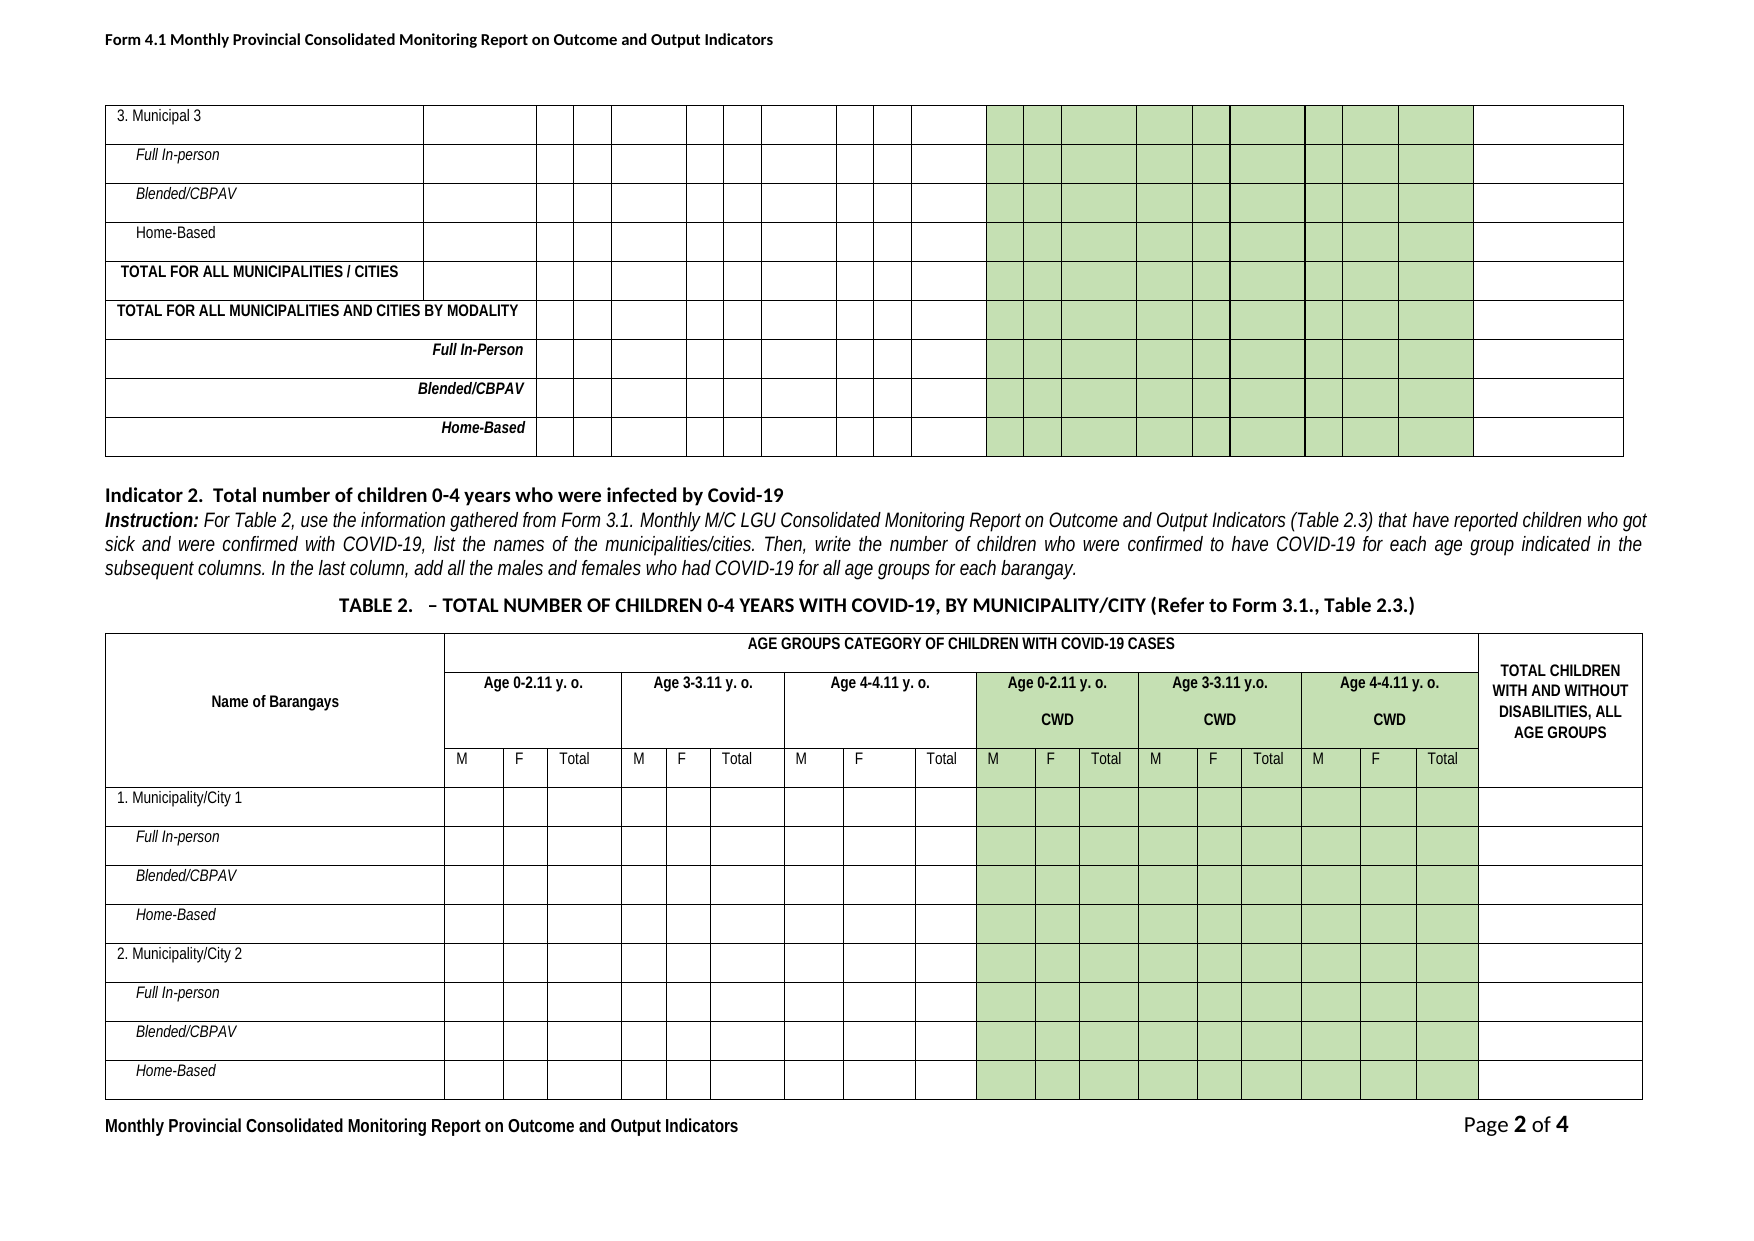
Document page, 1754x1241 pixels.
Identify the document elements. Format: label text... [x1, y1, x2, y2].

table_cell [1198, 944, 1241, 982]
table_cell [1137, 223, 1192, 261]
table_cell [687, 262, 723, 300]
table_cell [987, 301, 1023, 339]
table_cell [1024, 301, 1061, 339]
table_cell [1343, 106, 1398, 144]
table_cell [1399, 145, 1473, 183]
table_cell [1231, 106, 1304, 144]
table_cell [977, 983, 1035, 1021]
table_cell [1193, 106, 1229, 144]
table_cell [1139, 827, 1197, 865]
table_cell Age 3-3.11 y.o. CWD [1139, 673, 1301, 748]
table_cell [1139, 866, 1197, 904]
table_cell [1139, 905, 1197, 943]
table_cell [612, 301, 686, 339]
table_cell Total [711, 749, 784, 787]
table_cell [912, 223, 986, 261]
table_cell [1306, 223, 1342, 261]
table_cell [1080, 1022, 1138, 1060]
table_cell [1242, 905, 1301, 943]
table_cell [916, 1022, 976, 1060]
table_cell Total [1242, 749, 1301, 787]
table_cell [916, 1061, 976, 1099]
table_cell [785, 827, 843, 865]
table_cell [445, 866, 503, 904]
table_cell [837, 262, 873, 300]
table_cell [1137, 418, 1192, 456]
table_cell [1361, 827, 1416, 865]
table_cell [844, 905, 915, 943]
table_cell [711, 1061, 784, 1099]
table_cell [977, 1061, 1035, 1099]
table_cell [1417, 827, 1478, 865]
table_cell [724, 262, 761, 300]
table_cell [1474, 145, 1623, 183]
table_cell [844, 1022, 915, 1060]
table_cell Home-Based [106, 1061, 444, 1099]
table_cell [1479, 827, 1642, 865]
table_cell [1062, 301, 1136, 339]
table_cell [987, 106, 1023, 144]
table_cell [622, 1061, 666, 1099]
table_cell [548, 866, 621, 904]
table_cell [1399, 301, 1473, 339]
table_cell [537, 184, 573, 222]
table_cell [785, 983, 843, 1021]
table_cell [548, 788, 621, 826]
table_cell [687, 145, 723, 183]
table_cell [916, 788, 976, 826]
table_cell F [667, 749, 710, 787]
table_cell [724, 379, 761, 417]
table_cell M [1139, 749, 1197, 787]
table_cell [504, 905, 547, 943]
table_cell [837, 184, 873, 222]
table_cell M [445, 749, 503, 787]
table_cell [977, 866, 1035, 904]
table_cell [1417, 944, 1478, 982]
table_cell [987, 184, 1023, 222]
table_cell [1024, 262, 1061, 300]
table_cell [844, 866, 915, 904]
table_cell [622, 983, 666, 1021]
table_cell 2. Municipality/City 2 [106, 944, 444, 982]
table_cell [1479, 1061, 1642, 1099]
table_cell [837, 301, 873, 339]
table_cell [1417, 788, 1478, 826]
table_cell F [1036, 749, 1079, 787]
table_cell [1399, 184, 1473, 222]
table_cell [1193, 262, 1229, 300]
table_cell [1137, 145, 1192, 183]
table_cell [1417, 905, 1478, 943]
table_cell [1024, 379, 1061, 417]
table_cell [1306, 145, 1342, 183]
table_cell Total [916, 749, 976, 787]
table_cell Full In-person [106, 145, 423, 183]
table_cell [1062, 418, 1136, 456]
table_cell [1062, 262, 1136, 300]
table_cell [1306, 379, 1342, 417]
table_cell [667, 983, 710, 1021]
table_cell [504, 788, 547, 826]
table_cell [1474, 379, 1623, 417]
table_cell [1231, 184, 1304, 222]
table_cell [687, 418, 723, 456]
table_cell [612, 262, 686, 300]
table_cell [424, 223, 536, 261]
table_cell [1306, 262, 1342, 300]
text Instruction: For Table 2, use the information gathered from Form 3.1. Monthly M/C LGU Consolidated Monitoring Report on Outcome and Output Indicators (Table 2.3) that have reported children who got sick and were confirmed with COVID-19, list the names of the municipalities/cities. Then, write the number of children who were confirmed to have COVID-19 for each age group indicated in the subsequent columns. In the last column, add all the males and females who had COVID-19 for all age groups for each barangay. [105, 507, 1649, 579]
table_cell [1399, 223, 1473, 261]
table_cell [1417, 983, 1478, 1021]
table_cell [1231, 223, 1304, 261]
table_cell [724, 106, 761, 144]
table_cell [537, 223, 573, 261]
table_cell Total [1080, 749, 1138, 787]
table_cell Total [548, 749, 621, 787]
table_cell [912, 379, 986, 417]
table_cell M [977, 749, 1035, 787]
table_cell [977, 1022, 1035, 1060]
table_cell [612, 418, 686, 456]
table_cell 3. Municipal 3 [106, 106, 423, 144]
table_header Age Groups Category of children with covid-19 cases [445, 634, 1478, 672]
table_cell [1306, 301, 1342, 339]
table_cell [1062, 145, 1136, 183]
table_cell Home-Based [106, 223, 423, 261]
table_cell [424, 184, 536, 222]
table_cell [622, 827, 666, 865]
table_cell [1242, 827, 1301, 865]
table_cell [1024, 106, 1061, 144]
table_cell [1036, 1022, 1079, 1060]
table_cell [1062, 106, 1136, 144]
table_cell [1302, 983, 1360, 1021]
table_cell Age 3-3.11 y. o. [622, 673, 784, 748]
table_cell [1474, 223, 1623, 261]
table_cell [1062, 223, 1136, 261]
table_cell [1193, 145, 1229, 183]
table_cell [1198, 788, 1241, 826]
table_cell [1399, 106, 1473, 144]
table_cell [1062, 340, 1136, 378]
table_cell F [1361, 749, 1416, 787]
table_cell [1231, 340, 1304, 378]
table_cell [916, 827, 976, 865]
table_cell [1479, 788, 1642, 826]
table_cell [1399, 379, 1473, 417]
table_cell [1198, 866, 1241, 904]
table_cell F [844, 749, 915, 787]
table_cell [1231, 418, 1304, 456]
table_cell [1302, 788, 1360, 826]
table_cell [1036, 788, 1079, 826]
table_cell [1036, 905, 1079, 943]
table_cell [1302, 866, 1360, 904]
table_cell [1343, 301, 1398, 339]
table_cell [844, 1061, 915, 1099]
table_cell [1302, 1022, 1360, 1060]
table_cell [1137, 106, 1192, 144]
table_cell [977, 905, 1035, 943]
table_cell [1231, 301, 1304, 339]
table_cell [1137, 184, 1192, 222]
table_cell [1479, 983, 1642, 1021]
table_cell [844, 983, 915, 1021]
table_cell [574, 340, 611, 378]
table_cell Full In-Person [106, 340, 536, 378]
table_cell [1193, 184, 1229, 222]
table_cell [762, 145, 836, 183]
table_header TOTAL CHILDREN WITH AND WITHOUT DISABILITIES, ALL AGE GROUPS [1479, 634, 1642, 787]
table_cell [987, 145, 1023, 183]
table_cell [424, 262, 536, 300]
table_cell [1198, 983, 1241, 1021]
table_cell [1024, 223, 1061, 261]
table_cell [504, 866, 547, 904]
table_cell [724, 340, 761, 378]
table_cell [785, 944, 843, 982]
table_cell [916, 905, 976, 943]
table_cell [445, 983, 503, 1021]
table_cell [912, 418, 986, 456]
table_cell [574, 106, 611, 144]
table_cell [874, 340, 911, 378]
table_cell [612, 340, 686, 378]
table_cell Home-Based [106, 905, 444, 943]
table_cell [1361, 788, 1416, 826]
table_cell [1474, 262, 1623, 300]
table_cell Blended/CBPAV [106, 379, 536, 417]
table_cell [667, 1061, 710, 1099]
table_cell [912, 262, 986, 300]
table_cell [1361, 1061, 1416, 1099]
table_cell [837, 418, 873, 456]
table_cell [724, 223, 761, 261]
table_cell [1193, 379, 1229, 417]
table_cell [912, 301, 986, 339]
table_cell [762, 262, 836, 300]
table_cell [687, 223, 723, 261]
table_cell [912, 340, 986, 378]
table_cell [537, 418, 573, 456]
table_cell [622, 788, 666, 826]
table_cell [1361, 905, 1416, 943]
table_cell F [504, 749, 547, 787]
table_cell [1242, 944, 1301, 982]
table_cell [874, 379, 911, 417]
table_cell [537, 262, 573, 300]
table_cell [1417, 1061, 1478, 1099]
table_cell [1479, 866, 1642, 904]
table_cell [622, 866, 666, 904]
table_cell Blended/CBPAV [106, 1022, 444, 1060]
table_cell [667, 788, 710, 826]
table_cell [1242, 1061, 1301, 1099]
table_cell [987, 262, 1023, 300]
table_cell Blended/CBPAV [106, 866, 444, 904]
table_cell [1139, 1022, 1197, 1060]
table_cell [1343, 379, 1398, 417]
table_cell [762, 301, 836, 339]
table_cell [844, 827, 915, 865]
table_cell M [1302, 749, 1360, 787]
table_cell [504, 1022, 547, 1060]
table_cell [548, 1061, 621, 1099]
table_cell [445, 1022, 503, 1060]
table_cell [622, 944, 666, 982]
table_cell [667, 1022, 710, 1060]
table_cell [762, 379, 836, 417]
table_cell M [622, 749, 666, 787]
table_cell [1302, 1061, 1360, 1099]
table_cell [874, 145, 911, 183]
table_cell [1399, 418, 1473, 456]
table_cell [1361, 944, 1416, 982]
table_cell [667, 827, 710, 865]
table_cell [1193, 223, 1229, 261]
table_cell [1080, 788, 1138, 826]
table_cell [785, 788, 843, 826]
table_cell [1080, 983, 1138, 1021]
table_cell TOTAL FOR ALL MUNICIPALITIES AND CITIES BY MODALITY [106, 301, 536, 339]
table_cell [548, 983, 621, 1021]
table_cell [1242, 1022, 1301, 1060]
table_cell [1080, 905, 1138, 943]
table_cell [1361, 983, 1416, 1021]
table_cell [916, 983, 976, 1021]
table_cell [1193, 418, 1229, 456]
table_cell [1302, 905, 1360, 943]
table_cell [711, 788, 784, 826]
table_cell [1399, 340, 1473, 378]
table_cell [548, 827, 621, 865]
table_cell [687, 340, 723, 378]
table_cell [504, 983, 547, 1021]
table_cell [1474, 340, 1623, 378]
table_cell [574, 301, 611, 339]
table_cell [844, 944, 915, 982]
table_cell [874, 184, 911, 222]
table_cell [1474, 301, 1623, 339]
table_cell [574, 418, 611, 456]
table_cell [1139, 983, 1197, 1021]
table_cell [1198, 1061, 1241, 1099]
table_cell [1343, 418, 1398, 456]
table_cell [1193, 340, 1229, 378]
table_cell [424, 106, 536, 144]
table_cell [574, 184, 611, 222]
table_cell [1479, 1022, 1642, 1060]
table_cell [785, 1022, 843, 1060]
table_cell 1. Municipality/City 1 [106, 788, 444, 826]
table_cell [667, 866, 710, 904]
table_cell [687, 106, 723, 144]
table_cell [1302, 944, 1360, 982]
table_cell [1036, 1061, 1079, 1099]
table_cell Full In-person [106, 827, 444, 865]
table_cell [1139, 944, 1197, 982]
table_cell [874, 301, 911, 339]
table_cell [612, 106, 686, 144]
table_cell [445, 1061, 503, 1099]
table_cell [1306, 418, 1342, 456]
table_cell TOTAL FOR ALL MUNICIPALITIES / CITIES [106, 262, 423, 300]
table_cell [537, 379, 573, 417]
table_cell [711, 905, 784, 943]
table_cell [916, 944, 976, 982]
table_cell Full In-person [106, 983, 444, 1021]
table_cell [762, 184, 836, 222]
table_cell [574, 145, 611, 183]
table_cell [874, 223, 911, 261]
table_cell [667, 944, 710, 982]
table_cell [837, 106, 873, 144]
table_cell [1242, 983, 1301, 1021]
table_cell [1474, 184, 1623, 222]
table_header Name of Barangays [106, 634, 444, 787]
table_cell [1080, 866, 1138, 904]
table_cell Age 4-4.11 y. o. [785, 673, 976, 748]
table_cell [1198, 905, 1241, 943]
table_cell [1198, 827, 1241, 865]
table_cell [1024, 145, 1061, 183]
table_cell [987, 379, 1023, 417]
table_cell [1361, 1022, 1416, 1060]
table_cell [445, 905, 503, 943]
table_cell [837, 340, 873, 378]
table_cell [1137, 262, 1192, 300]
table_cell [504, 827, 547, 865]
table_cell [687, 379, 723, 417]
table_cell [1036, 827, 1079, 865]
table_cell [987, 340, 1023, 378]
table_cell [724, 301, 761, 339]
table_cell M [785, 749, 843, 787]
table_cell [874, 106, 911, 144]
table_cell [837, 379, 873, 417]
table_cell [1036, 944, 1079, 982]
table_cell [1139, 1061, 1197, 1099]
table_cell [785, 866, 843, 904]
table_cell [537, 301, 573, 339]
table_cell Total [1417, 749, 1478, 787]
text Indicator 2. Total number of children 0-4 years who were infected by Covid-19 [105, 482, 1649, 507]
table_cell [1479, 944, 1642, 982]
table_cell [1343, 340, 1398, 378]
table_cell [445, 827, 503, 865]
table_cell [612, 184, 686, 222]
table_cell [1242, 866, 1301, 904]
table_cell [987, 418, 1023, 456]
table_cell [1137, 379, 1192, 417]
table_cell [724, 145, 761, 183]
table_cell [1474, 418, 1623, 456]
table_cell [762, 223, 836, 261]
table_cell [916, 866, 976, 904]
table_cell [504, 1061, 547, 1099]
table_cell [1024, 418, 1061, 456]
table_cell [1343, 145, 1398, 183]
table_cell Blended/CBPAV [106, 184, 423, 222]
table_cell [537, 340, 573, 378]
table_cell [1231, 379, 1304, 417]
table_cell [874, 418, 911, 456]
table_cell [574, 379, 611, 417]
table_cell [1479, 905, 1642, 943]
table_cell [724, 184, 761, 222]
table_cell [1343, 223, 1398, 261]
table_cell [1306, 340, 1342, 378]
table_cell [622, 1022, 666, 1060]
text Table 2. – Total Number of Children 0-4 Years With COVID-19, by municipality/city (Refer to Form 3.1., Table 2.3.) [105, 592, 1649, 617]
table_cell [537, 145, 573, 183]
table_cell [912, 145, 986, 183]
table_cell [445, 944, 503, 982]
table_cell [1036, 983, 1079, 1021]
table_cell [1242, 788, 1301, 826]
table_cell [762, 106, 836, 144]
table_cell [612, 223, 686, 261]
table_cell [711, 827, 784, 865]
table_cell [844, 788, 915, 826]
table_cell Age 0-2.11 y. o. CWD [977, 673, 1138, 748]
table_cell [1302, 827, 1360, 865]
table_cell Age 4-4.11 y. o. CWD [1302, 673, 1478, 748]
table_cell [1062, 184, 1136, 222]
table_cell [1080, 944, 1138, 982]
table_cell Age 0-2.11 y. o. [445, 673, 621, 748]
table_cell [1139, 788, 1197, 826]
table_cell [1417, 866, 1478, 904]
table_cell [1231, 262, 1304, 300]
table_cell [762, 418, 836, 456]
table_cell [762, 340, 836, 378]
table_cell [1399, 262, 1473, 300]
table_cell [612, 379, 686, 417]
table_cell [548, 905, 621, 943]
table_cell Home-Based [106, 418, 536, 456]
table_cell [977, 788, 1035, 826]
table_cell [687, 184, 723, 222]
table_cell [1137, 301, 1192, 339]
table_cell [1062, 379, 1136, 417]
table_cell [1080, 1061, 1138, 1099]
table_cell [548, 944, 621, 982]
table_cell [504, 944, 547, 982]
table_cell [977, 944, 1035, 982]
table_cell [711, 866, 784, 904]
table_cell F [1198, 749, 1241, 787]
table_cell [1024, 340, 1061, 378]
table_cell [1417, 1022, 1478, 1060]
table_cell [667, 905, 710, 943]
table_cell [1024, 184, 1061, 222]
table_cell [622, 905, 666, 943]
table_cell [837, 145, 873, 183]
table_cell [1306, 106, 1342, 144]
table_cell [1036, 866, 1079, 904]
table_cell [537, 106, 573, 144]
table_cell [1193, 301, 1229, 339]
table_cell [1198, 1022, 1241, 1060]
table_cell [612, 145, 686, 183]
table_cell [1080, 827, 1138, 865]
table_cell [1361, 866, 1416, 904]
table_cell [711, 1022, 784, 1060]
table_cell [548, 1022, 621, 1060]
table_cell [785, 905, 843, 943]
table_cell [724, 418, 761, 456]
table_cell [711, 983, 784, 1021]
table_cell [912, 184, 986, 222]
table_cell [987, 223, 1023, 261]
table_cell [1137, 340, 1192, 378]
table_cell [687, 301, 723, 339]
table_cell [574, 223, 611, 261]
table_cell [445, 788, 503, 826]
table_cell [785, 1061, 843, 1099]
table_cell [874, 262, 911, 300]
table_cell [1474, 106, 1623, 144]
table_cell [1343, 262, 1398, 300]
table_cell [977, 827, 1035, 865]
table_cell [912, 106, 986, 144]
table_cell [711, 944, 784, 982]
table_cell [1343, 184, 1398, 222]
table_cell [424, 145, 536, 183]
table_cell [837, 223, 873, 261]
table_cell [1231, 145, 1304, 183]
table_cell [574, 262, 611, 300]
table_cell [1306, 184, 1342, 222]
